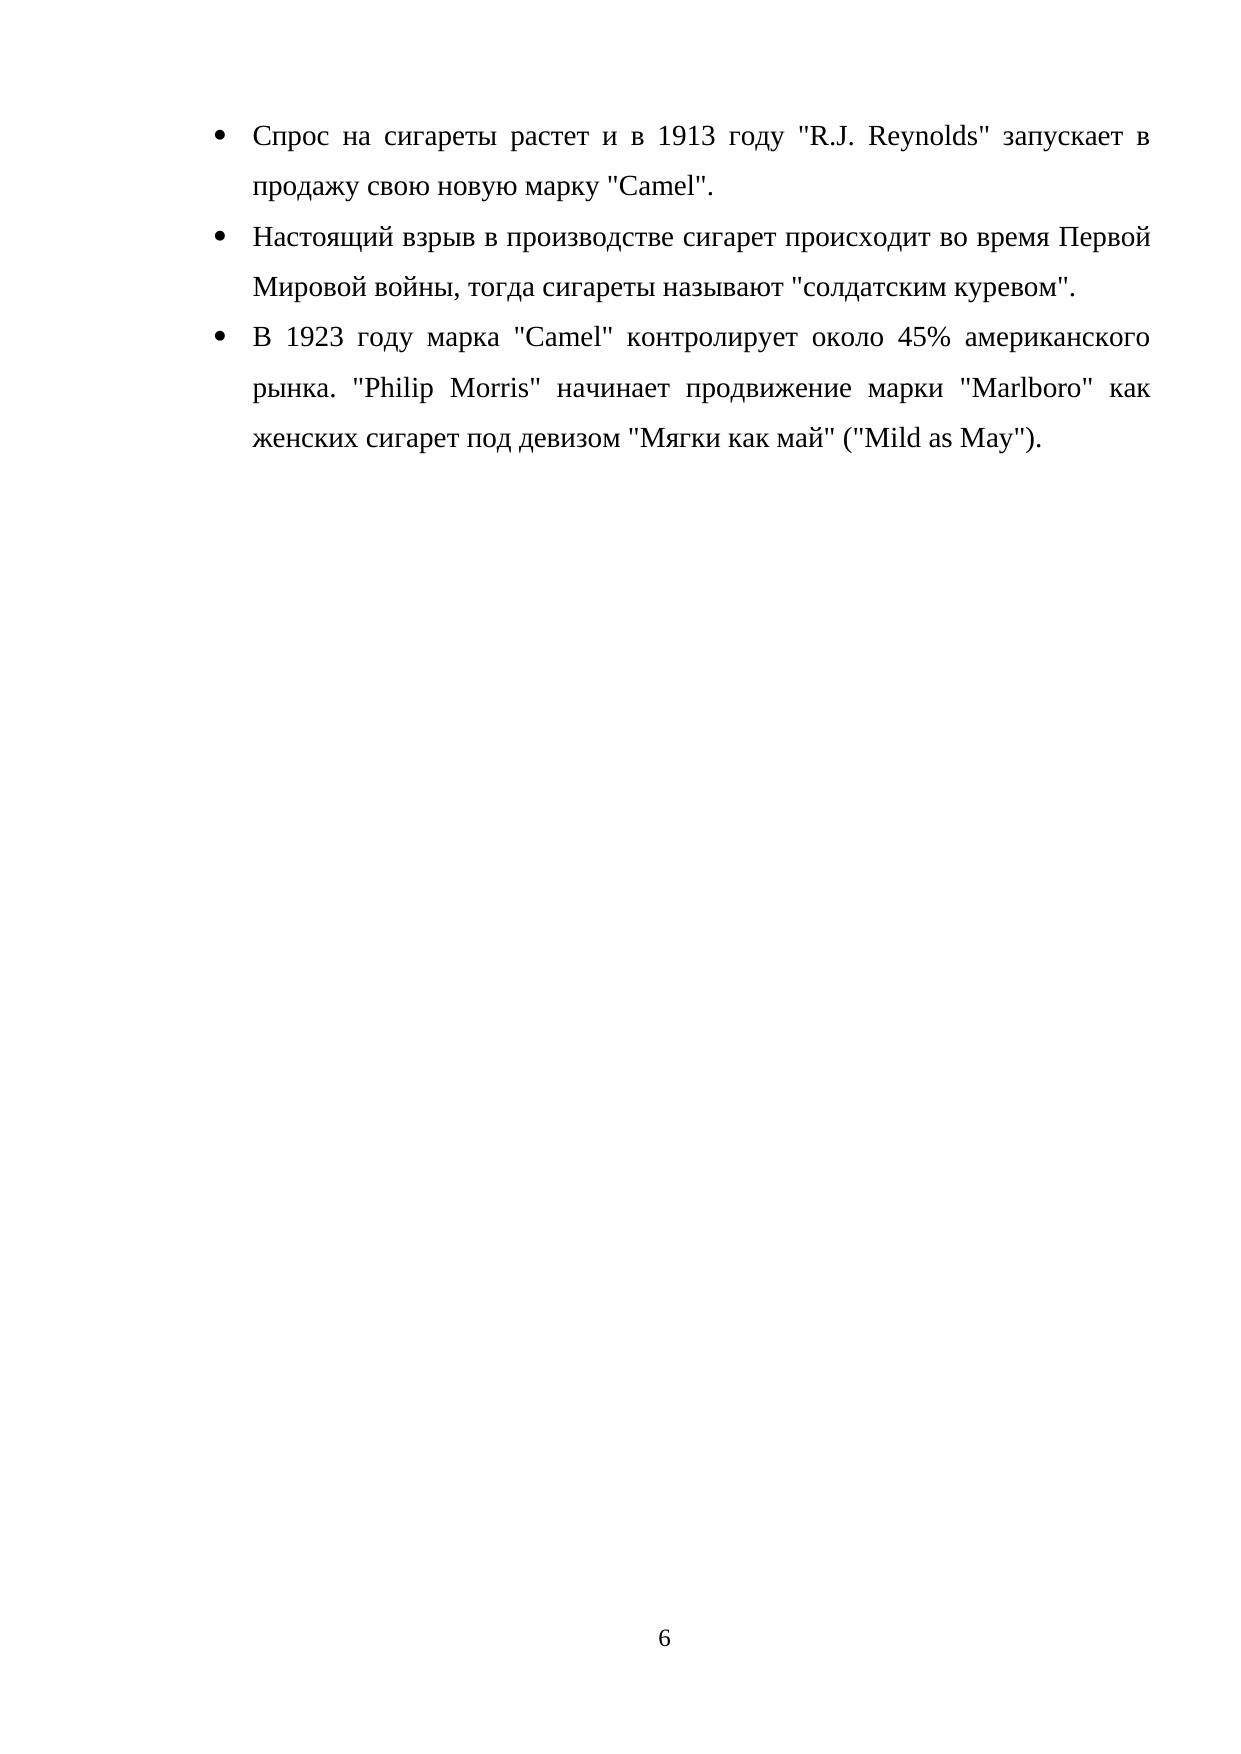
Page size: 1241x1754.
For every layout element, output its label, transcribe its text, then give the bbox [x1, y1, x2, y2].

list Настоящий взрыв в производстве сигарет происходит во время Первой Мировой войны, тогда сигареты называют "солдатским куревом". [215, 219, 1152, 303]
list В 1923 году марка "Camel" контролирует около 45% американского рынка. "Philip Morris" начинает продвижение марки "Marlboro" как женских сигарет под девизом "Мягки как май" ("Mild as May"). [215, 319, 1152, 454]
list Спрос на сигареты растет и в 1913 году "R.J. Reynolds" запускает в продажу свою новую марку "Camel". [215, 118, 1152, 202]
